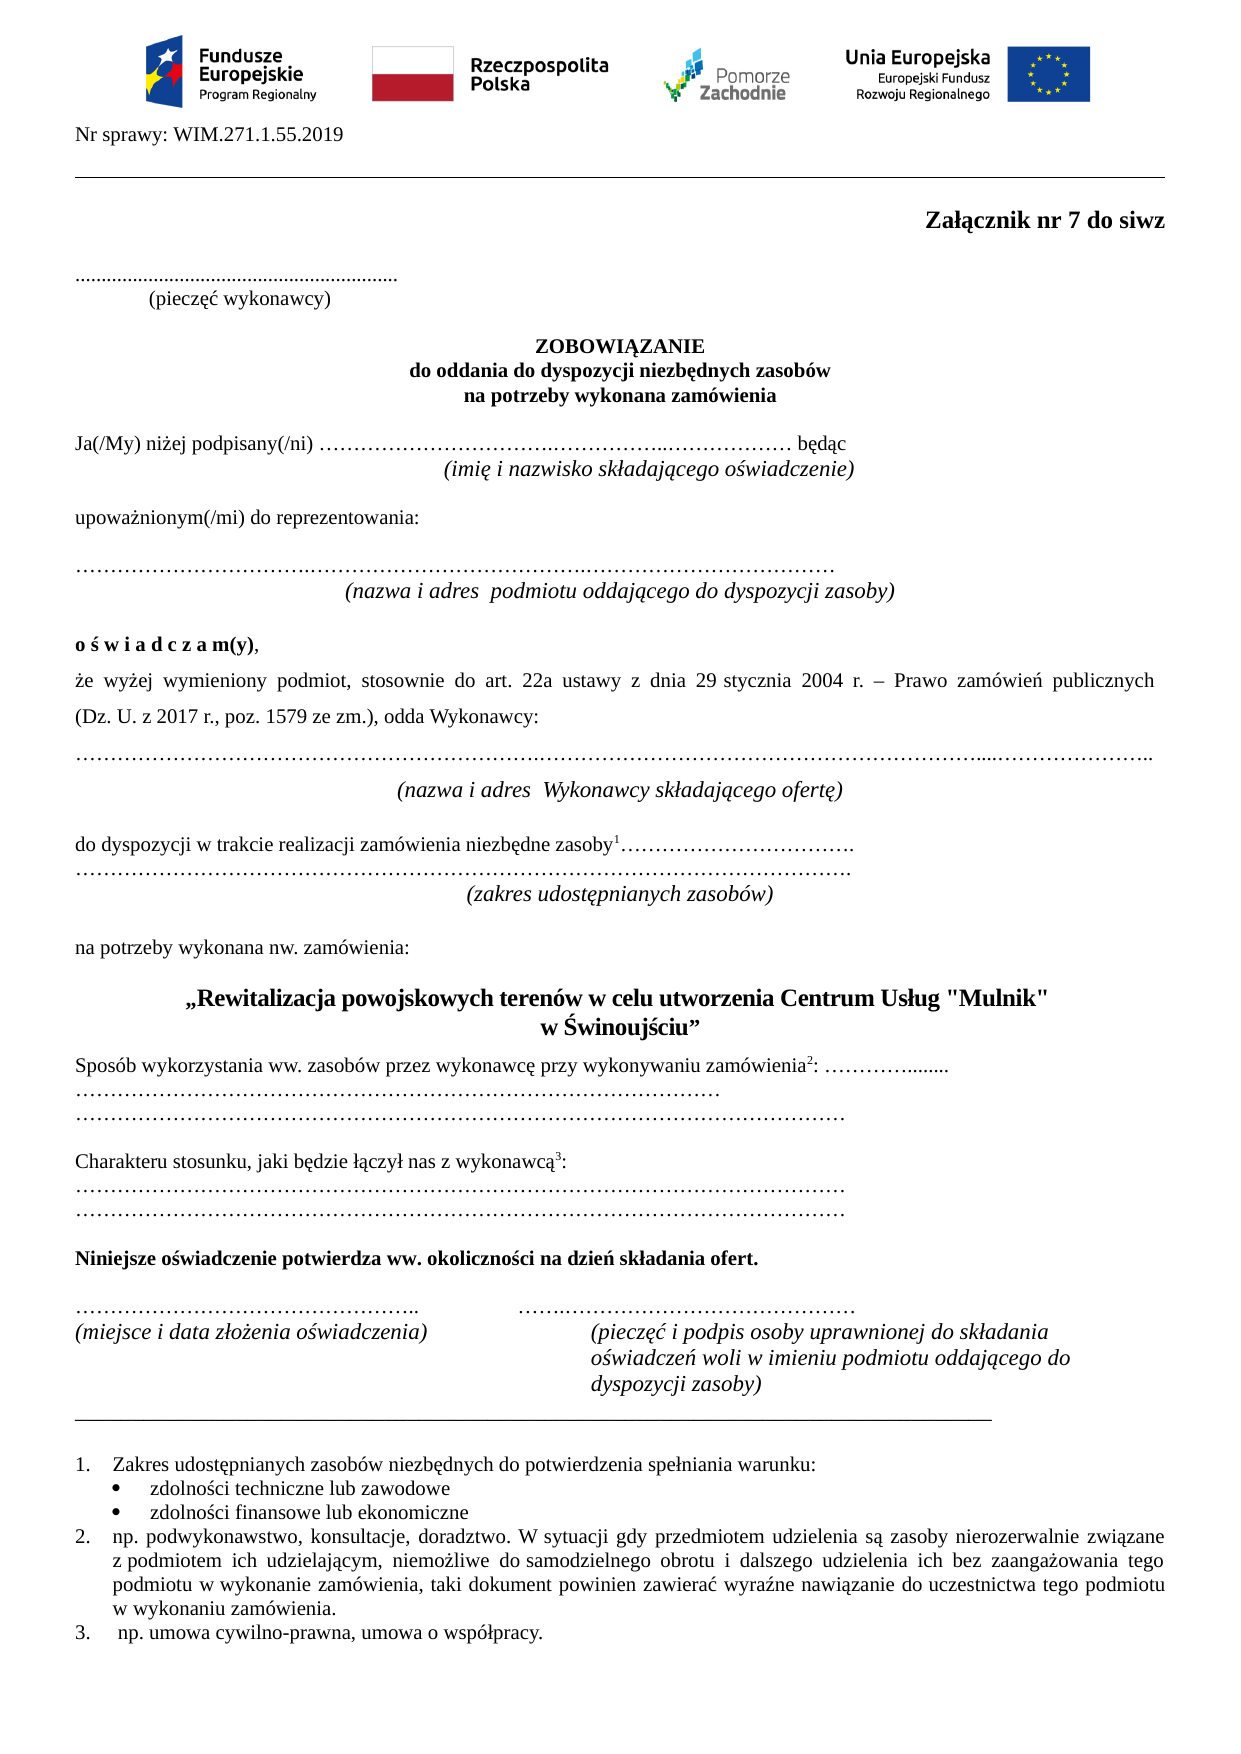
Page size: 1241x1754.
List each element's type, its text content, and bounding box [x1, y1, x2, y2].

text Załącznik nr 7 do siwz [75, 205, 1165, 233]
text …………………………….………………………………….……………………………… [75, 553, 1165, 577]
list zdolności finansowe lub ekonomiczne [112, 1500, 1165, 1524]
text ………………………………………………………….………………………………………………………....………………….. [75, 741, 1165, 764]
text Ja(/My) niżej podpisany(/ni) …………………………….……………..……………… będąc [75, 431, 1165, 455]
text Sposób wykorzystania ww. zasobów przez wykonawcę przy wykonywaniu zamówienia2: …………........………………………………………………………………………………… [75, 1053, 1165, 1101]
text ………………………………………………………………………………………………… [75, 1101, 1165, 1125]
text na potrzeby wykonana nw. zamówienia: [75, 935, 1165, 959]
text ………………………………………………………………………………………………… [75, 1197, 1165, 1221]
list zdolności techniczne lub zawodowe [112, 1476, 1165, 1500]
text ________________________________________________________________________________ [75, 1397, 1165, 1423]
list np. umowa cywilno-prawna, umowa o współpracy. [75, 1620, 1165, 1644]
text Niniejsze oświadczenie potwierdza ww. okoliczności na dzień składania ofert. [75, 1246, 1165, 1269]
text (miejsce i data złożenia oświadczenia) (pieczęć i podpis osoby uprawnionej do składania oświadczeń woli w imieniu podmiotu oddającego do dyspozycji zasoby) [75, 1318, 1165, 1397]
list np. podwykonawstwo, konsultacje, doradztwo. W sytuacji gdy przedmiotem udzielenia są zasoby nierozerwalnie związane z podmiotem ich udzielającym, niemożliwe do samodzielnego obrotu i dalszego udzielenia ich bez zaangażowania tego podmiotu w wykonanie zamówienia, taki dokument powinien zawierać wyraźne nawiązanie do uczestnictwa tego podmiotu w wykonaniu zamówienia. [75, 1524, 1165, 1620]
text że wyżej wymieniony podmiot, stosownie do art. 22a ustawy z dnia 29 stycznia 2004 r. – Prawo zamówień publicznych (Dz. U. z 2017 r., poz. 1579 ze zm.), odda Wykonawcy: [75, 668, 1165, 728]
text ………………………………………….. …….…………………………………… [75, 1294, 1165, 1318]
text (nazwa i adres Wykonawcy składającego ofertę) [75, 777, 1165, 803]
list Zakres udostępnianych zasobów niezbędnych do potwierdzenia spełniania warunku: [75, 1452, 1165, 1476]
text Charakteru stosunku, jaki będzie łączył nas z wykonawcą3: ………………………………………………………………………………………………… [75, 1149, 1165, 1197]
text na potrzeby wykonana zamówienia [75, 382, 1165, 407]
text …………………………………………………………………………………………………. [75, 856, 1165, 880]
text „Rewitalizacja powojskowych terenów w celu utworzenia Centrum Usług "Mulnik" w Świnoujściu” [75, 983, 1165, 1041]
text upoważnionym(/mi) do reprezentowania: [75, 505, 1165, 529]
text .............................................................. [75, 262, 1165, 286]
text do oddania do dyspozycji niezbędnych zasobów [75, 358, 1165, 382]
text (nazwa i adres podmiotu oddającego do dyspozycji zasoby) [75, 577, 1165, 604]
picture [127, 16, 1102, 123]
text do dyspozycji w trakcie realizacji zamówienia niezbędne zasoby1……………………………. [75, 832, 1165, 856]
text (pieczęć wykonawcy) [75, 286, 1165, 310]
text (zakres udostępnianych zasobów) [75, 880, 1165, 906]
text (imię i nazwisko składającego oświadczenie) [370, 455, 1165, 481]
text ZOBOWIĄZANIE [75, 334, 1165, 358]
text o ś w i a d c z a m(y), [75, 632, 1165, 656]
